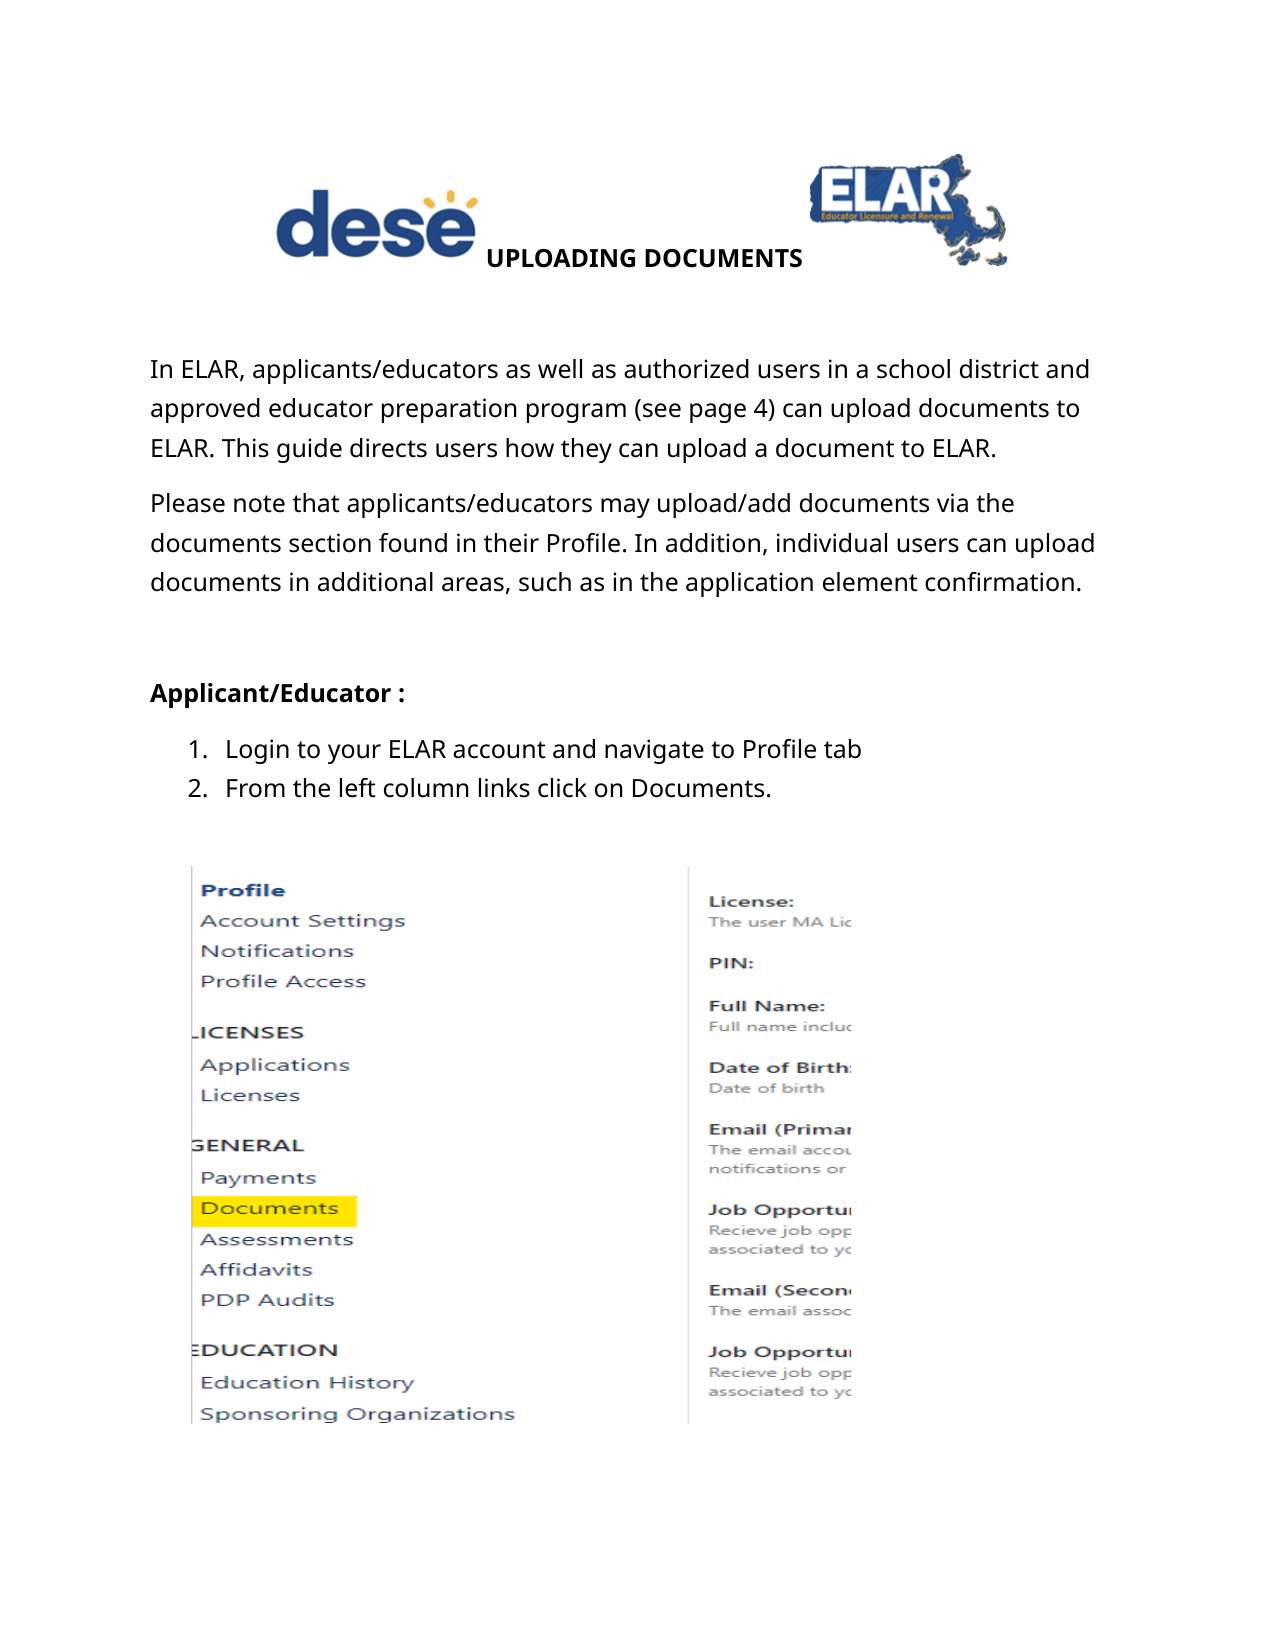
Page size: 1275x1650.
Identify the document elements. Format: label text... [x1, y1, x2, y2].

picture [809, 150, 1008, 267]
text Please note that applicants/educators may upload/add documents via the documents section found in their Profile. In addition, individual users can upload documents in additional areas, such as in the application element confirmation. [150, 486, 1125, 598]
picture [267, 181, 486, 267]
list From the left column links click on Documents. [187, 771, 1125, 805]
text In ELAR, applicants/educators as well as authorized users in a school district and approved educator preparation program (see page 4) can upload documents to ELAR. This guide directs users how they can upload a document to ELAR. [150, 352, 1125, 464]
text Applicant/Educator : [150, 676, 1125, 710]
picture [187, 866, 852, 1424]
list Login to your ELAR account and navigate to Profile tab [187, 732, 1125, 766]
